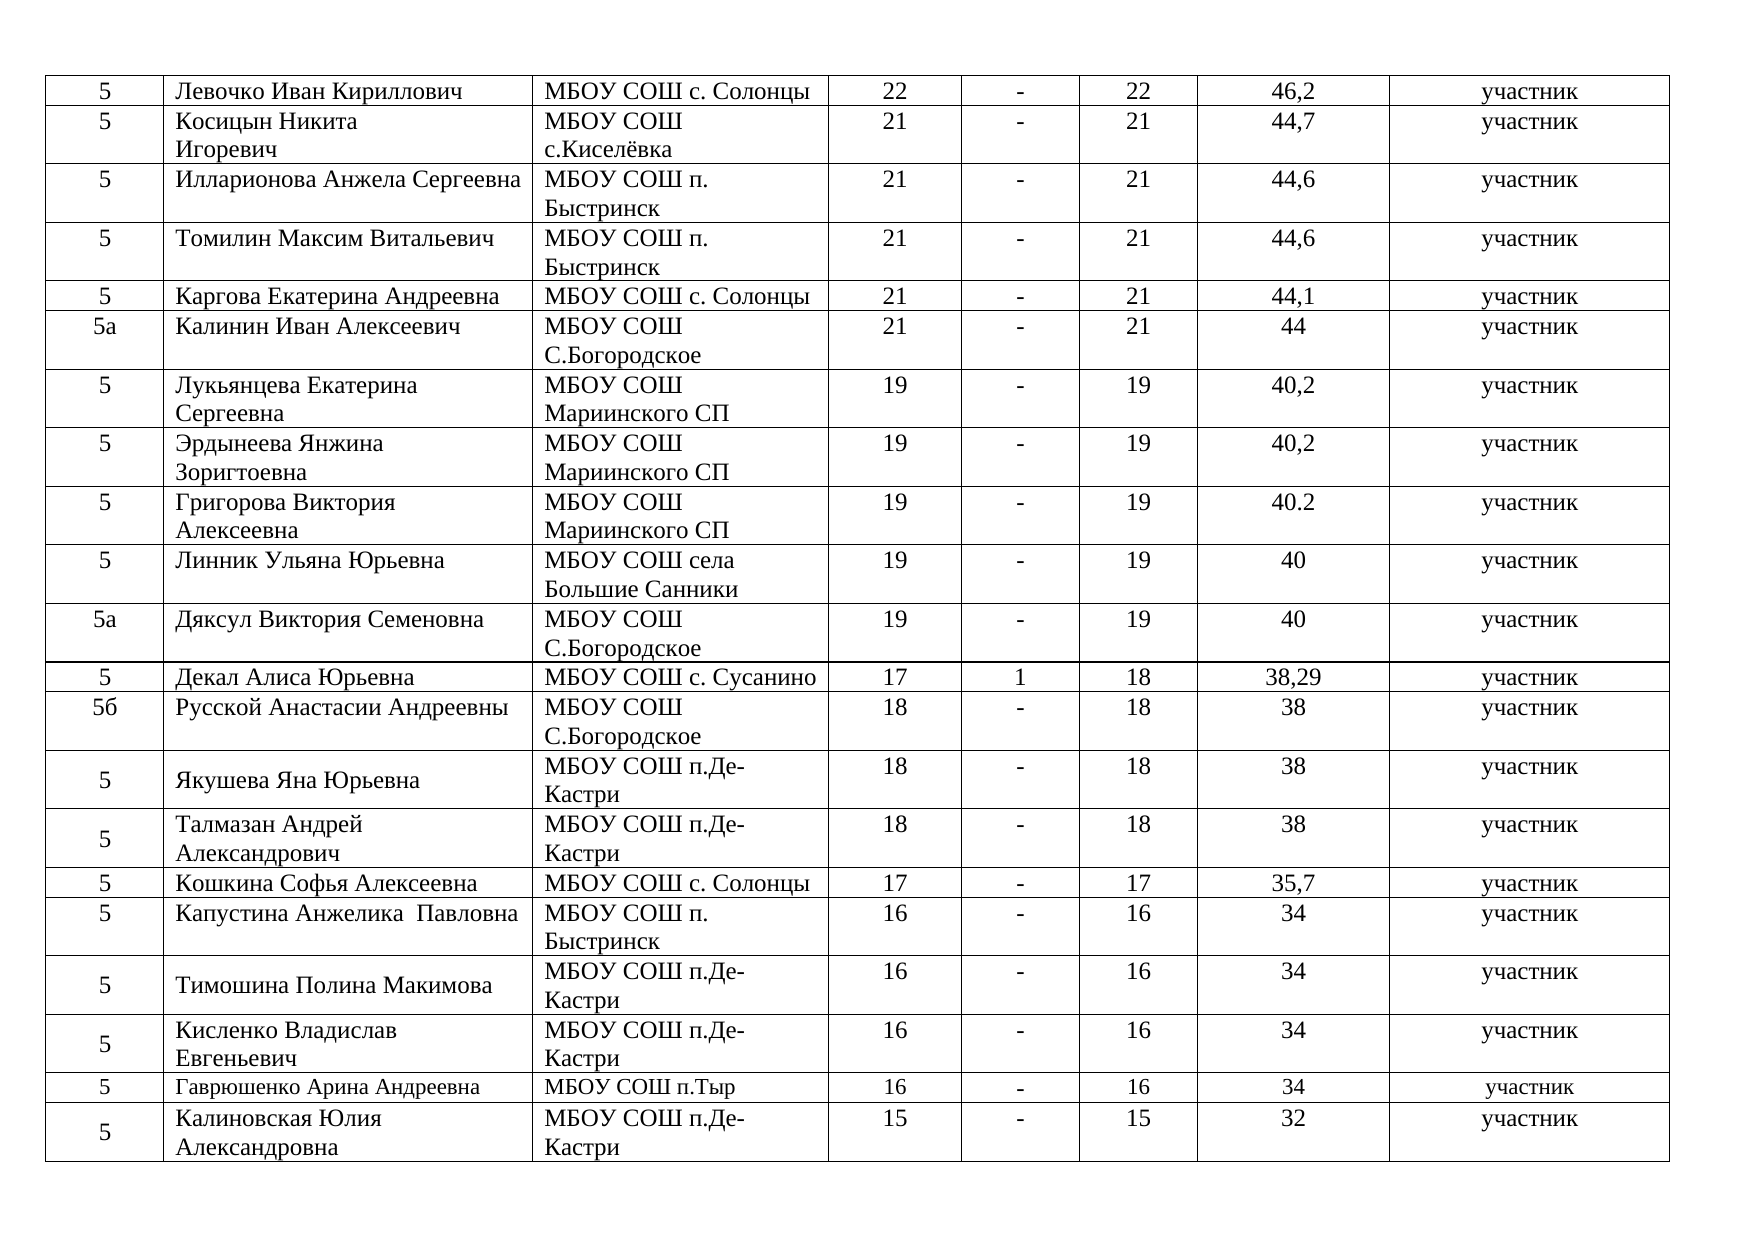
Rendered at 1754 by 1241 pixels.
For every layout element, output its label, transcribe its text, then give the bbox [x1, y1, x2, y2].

table_cell 1 [962, 663, 1079, 691]
table_cell 5 [46, 751, 163, 808]
table_cell 19 [829, 487, 961, 544]
table_cell 5 [46, 663, 163, 691]
table_cell - [962, 1103, 1079, 1161]
table_cell 5а [46, 311, 163, 369]
table_cell Капустина Анжелика Павловна [164, 898, 532, 955]
table_cell 44,6 [1198, 164, 1389, 222]
table_cell - [962, 164, 1079, 222]
table_cell участник [1390, 663, 1669, 691]
table_cell МБОУ СОШ села Большие Санники [533, 545, 828, 603]
table_cell МБОУ СОШ с. Солонцы [533, 281, 828, 310]
table_cell МБОУ СОШ Мариинского СП [533, 370, 828, 427]
table_cell участник [1390, 428, 1669, 486]
table_cell Линник Ульяна Юрьевна [164, 545, 532, 603]
table_cell участник [1390, 604, 1669, 661]
table_cell участник [1390, 809, 1669, 867]
table_cell участник [1390, 487, 1669, 544]
table_cell 21 [829, 106, 961, 163]
table_cell участник [1390, 545, 1669, 603]
table_cell 44,7 [1198, 106, 1389, 163]
table_cell МБОУ СОШ п.Де-Кастри [533, 751, 828, 808]
table_cell Косицын Никита Игоревич [164, 106, 532, 163]
table_cell 19 [1080, 545, 1197, 603]
table_cell - [962, 956, 1079, 1014]
table_cell 19 [829, 545, 961, 603]
table_cell 46,2 [1198, 76, 1389, 105]
table_cell 5 [46, 223, 163, 280]
table_cell Талмазан Андрей Александрович [164, 809, 532, 867]
table_cell 16 [1080, 956, 1197, 1014]
table_cell 34 [1198, 1015, 1389, 1072]
table_cell МБОУ СОШ п. Быстринск [533, 898, 828, 955]
table_cell 18 [829, 751, 961, 808]
table_cell участник [1390, 76, 1669, 105]
table_cell участник [1390, 164, 1669, 222]
table_cell 5 [46, 1103, 163, 1161]
table_cell - [962, 223, 1079, 280]
table_cell 17 [829, 868, 961, 897]
table_cell 38 [1198, 809, 1389, 867]
table_cell 44,6 [1198, 223, 1389, 280]
table_cell МБОУ СОШ с. Сусанино [533, 663, 828, 691]
table_cell 19 [1080, 428, 1197, 486]
table_cell Кисленко Владислав Евгеньевич [164, 1015, 532, 1072]
table_cell участник [1390, 898, 1669, 955]
table_cell участник [1390, 868, 1669, 897]
table_cell Якушева Яна Юрьевна [164, 751, 532, 808]
table_cell 5 [46, 1073, 163, 1102]
table_cell 21 [1080, 311, 1197, 369]
table_cell 40,2 [1198, 370, 1389, 427]
table_cell - [962, 898, 1079, 955]
table_cell - [962, 106, 1079, 163]
table_cell Григорова Виктория Алексеевна [164, 487, 532, 544]
table_cell 19 [829, 604, 961, 661]
table_cell - [962, 604, 1079, 661]
table_cell 16 [829, 1015, 961, 1072]
table_cell - [962, 76, 1079, 105]
table_cell 18 [1080, 809, 1197, 867]
table_cell 16 [1080, 1073, 1197, 1102]
table_cell 18 [1080, 663, 1197, 691]
table_cell - [962, 370, 1079, 427]
table_cell 21 [1080, 164, 1197, 222]
table_cell - [962, 281, 1079, 310]
table_cell Томилин Максим Витальевич [164, 223, 532, 280]
table_cell МБОУ СОШ п.Де-Кастри [533, 956, 828, 1014]
table_cell Тимошина Полина Макимова [164, 956, 532, 1014]
table_cell 22 [829, 76, 961, 105]
table_cell 21 [829, 164, 961, 222]
table_cell Гаврюшенко Арина Андреевна [164, 1073, 532, 1102]
table_cell Кошкина Софья Алексеевна [164, 868, 532, 897]
table_cell 40.2 [1198, 487, 1389, 544]
table_cell 16 [1080, 898, 1197, 955]
table_cell 34 [1198, 956, 1389, 1014]
table_cell 21 [829, 223, 961, 280]
table_cell Русской Анастасии Андреевны [164, 692, 532, 750]
table_cell 18 [829, 692, 961, 750]
table_cell Калинин Иван Алексеевич [164, 311, 532, 369]
table_cell 5 [46, 487, 163, 544]
table_cell 17 [829, 663, 961, 691]
table_cell Эрдынеева Янжина Зоригтоевна [164, 428, 532, 486]
table_cell 19 [829, 428, 961, 486]
table_cell МБОУ СОШ Мариинского СП [533, 428, 828, 486]
table_cell - [962, 1073, 1079, 1102]
table_cell 44 [1198, 311, 1389, 369]
table_cell 5 [46, 1015, 163, 1072]
table_cell МБОУ СОШ п.Де-Кастри [533, 809, 828, 867]
table_cell МБОУ СОШ п. Быстринск [533, 164, 828, 222]
table_cell - [962, 692, 1079, 750]
table_cell - [962, 545, 1079, 603]
table_cell Илларионова Анжела Сергеевна [164, 164, 532, 222]
table_cell участник [1390, 370, 1669, 427]
table_cell 22 [1080, 76, 1197, 105]
table_cell 21 [829, 311, 961, 369]
table_cell 16 [829, 898, 961, 955]
table_cell участник [1390, 751, 1669, 808]
table_cell 16 [829, 956, 961, 1014]
table_cell 44,1 [1198, 281, 1389, 310]
table_cell участник [1390, 281, 1669, 310]
table_cell 32 [1198, 1103, 1389, 1161]
table_cell - [962, 428, 1079, 486]
table_cell 16 [1080, 1015, 1197, 1072]
table_cell 40 [1198, 604, 1389, 661]
table_cell 19 [829, 370, 961, 427]
table_cell участник [1390, 1103, 1669, 1161]
table_cell 5 [46, 164, 163, 222]
table_cell 5 [46, 76, 163, 105]
table_cell 5 [46, 545, 163, 603]
table_cell 34 [1198, 1073, 1389, 1102]
table_cell 35,7 [1198, 868, 1389, 897]
table_cell - [962, 311, 1079, 369]
table_cell 5 [46, 868, 163, 897]
table_cell 21 [1080, 223, 1197, 280]
table_cell 5 [46, 281, 163, 310]
table_cell участник [1390, 1015, 1669, 1072]
table_cell участник [1390, 223, 1669, 280]
table_cell 5 [46, 106, 163, 163]
table_cell МБОУ СОШ Мариинского СП [533, 487, 828, 544]
table_cell 40 [1198, 545, 1389, 603]
table_cell МБОУ СОШ п.Де-Кастри [533, 1015, 828, 1072]
table_cell 19 [1080, 370, 1197, 427]
table_cell 15 [1080, 1103, 1197, 1161]
table_cell Калиновская Юлия Александровна [164, 1103, 532, 1161]
table_cell 19 [1080, 604, 1197, 661]
table_cell Дяксул Виктория Семеновна [164, 604, 532, 661]
table_cell 5а [46, 604, 163, 661]
table_cell МБОУ СОШ с. Солонцы [533, 76, 828, 105]
table_cell участник [1390, 1073, 1669, 1102]
table_cell МБОУ СОШ с. Солонцы [533, 868, 828, 897]
table_cell 5б [46, 692, 163, 750]
table_cell 38 [1198, 692, 1389, 750]
table_cell МБОУ СОШ п.Тыр [533, 1073, 828, 1102]
table_cell 18 [829, 809, 961, 867]
table_cell Каргова Екатерина Андреевна [164, 281, 532, 310]
table_cell 15 [829, 1103, 961, 1161]
table_cell 17 [1080, 868, 1197, 897]
table_cell 5 [46, 898, 163, 955]
table_cell 5 [46, 428, 163, 486]
table_cell МБОУ СОШ с.Киселёвка [533, 106, 828, 163]
table_cell участник [1390, 956, 1669, 1014]
table_cell 5 [46, 809, 163, 867]
table_cell 34 [1198, 898, 1389, 955]
table_cell - [962, 809, 1079, 867]
table_cell Левочко Иван Кириллович [164, 76, 532, 105]
table_cell 18 [1080, 692, 1197, 750]
table_cell 19 [1080, 487, 1197, 544]
table_cell - [962, 751, 1079, 808]
table_cell МБОУ СОШ п. Быстринск [533, 223, 828, 280]
table_cell 38 [1198, 751, 1389, 808]
table_cell 16 [829, 1073, 961, 1102]
table_cell участник [1390, 311, 1669, 369]
table_cell МБОУ СОШ С.Богородское [533, 604, 828, 661]
table_cell - [962, 1015, 1079, 1072]
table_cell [533, 1103, 828, 1161]
table_cell 21 [1080, 106, 1197, 163]
table_cell участник [1390, 106, 1669, 163]
table_cell участник [1390, 692, 1669, 750]
table_cell 5 [46, 956, 163, 1014]
table_cell - [962, 487, 1079, 544]
table_cell МБОУ СОШ С.Богородское [533, 692, 828, 750]
table_cell 18 [1080, 751, 1197, 808]
table_cell 38,29 [1198, 663, 1389, 691]
table_cell 5 [46, 370, 163, 427]
table_cell - [962, 868, 1079, 897]
table_cell 21 [829, 281, 961, 310]
table_cell Декал Алиса Юрьевна [164, 663, 532, 691]
table_cell 40,2 [1198, 428, 1389, 486]
table_cell Лукьянцева Екатерина Сергеевна [164, 370, 532, 427]
table_cell 21 [1080, 281, 1197, 310]
table_cell МБОУ СОШ С.Богородское [533, 311, 828, 369]
